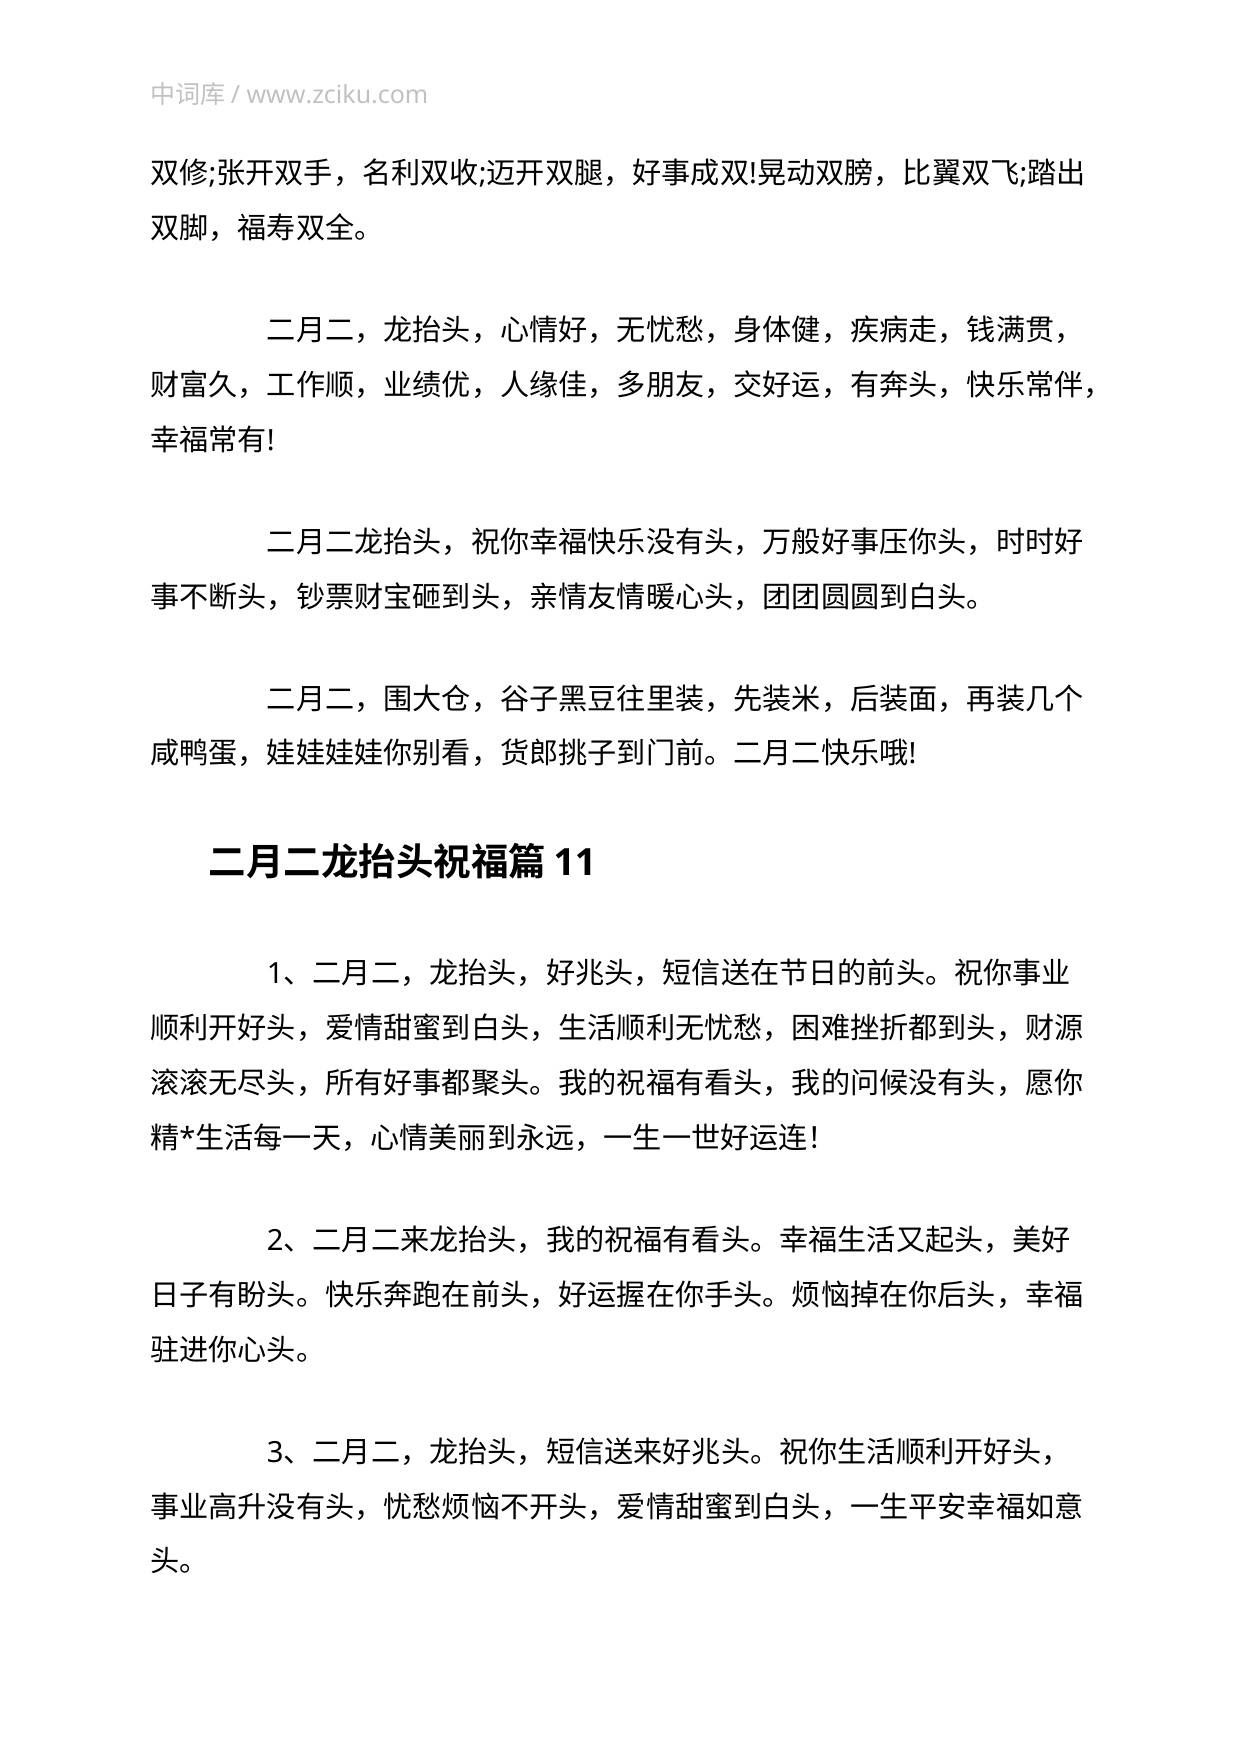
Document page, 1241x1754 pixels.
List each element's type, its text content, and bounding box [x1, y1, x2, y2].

text 2、二月二来龙抬头，我的祝福有看头。幸福生活又起头，美好日子有盼头。快乐奔跑在前头，好运握在你手头。烦恼掉在你后头，幸福驻进你心头。 [150, 1216, 1090, 1369]
text 二月二，围大仓，谷子黑豆往里装，先装米，后装面，再装几个咸鸭蛋，娃娃娃娃你别看，货郎挑子到门前。二月二快乐哦! [150, 675, 1090, 772]
text 二月二龙抬头，祝你幸福快乐没有头，万般好事压你头，时时好事不断头，钞票财宝砸到头，亲情友情暖心头，团团圆圆到白头。 [150, 518, 1090, 616]
text 1、二月二，龙抬头，好兆头，短信送在节日的前头。祝你事业顺利开好头，爱情甜蜜到白头，生活顺利无忧愁，困难挫折都到头，财源滚滚无尽头，所有好事都聚头。我的祝福有看头，我的问候没有头，愿你精*生活每一天，心情美丽到永远，一生一世好运连！ [150, 950, 1090, 1157]
text 二月二，龙抬头，心情好，无忧愁，身体健，疾病走，钱满贯，财富久，工作顺，业绩优，人缘佳，多朋友，交好运，有奔头，快乐常伴，幸福常有! [150, 307, 1090, 459]
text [150, 150, 1090, 247]
text 二月二龙抬头祝福篇11 [150, 832, 1090, 887]
text 3、二月二，龙抬头，短信送来好兆头。祝你生活顺利开好头，事业高升没有头，忧愁烦恼不开头，爱情甜蜜到白头，一生平安幸福如意头。 [150, 1428, 1090, 1580]
